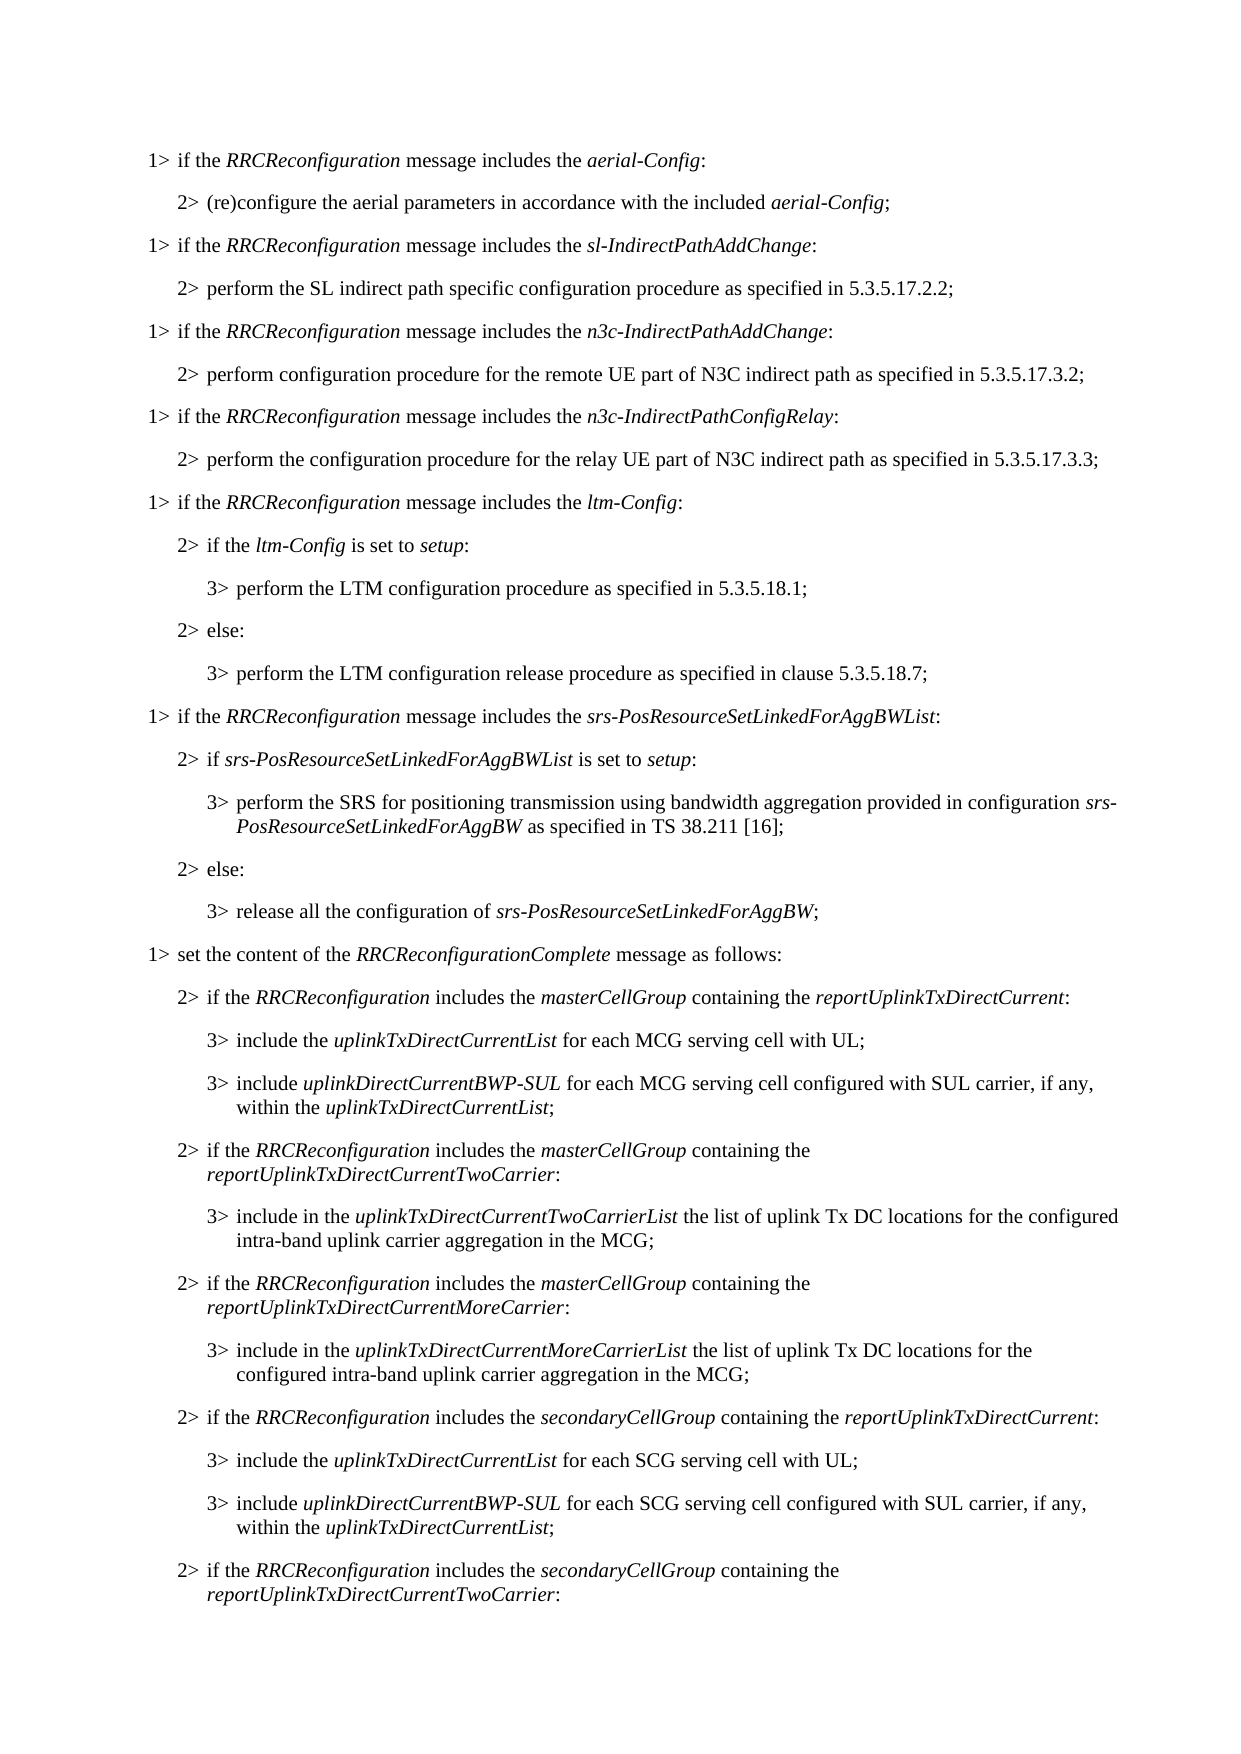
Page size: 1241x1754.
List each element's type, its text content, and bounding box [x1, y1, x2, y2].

text 3> release all the configuration of srs-PosResourceSetLinkedForAggBW; [207, 899, 1122, 923]
text 2> if the RRCReconfiguration includes the secondaryCellGroup containing the reportUplinkTxDirectCurrentTwoCarrier: [177, 1557, 1122, 1606]
text 3> perform the LTM configuration procedure as specified in 5.3.5.18.1; [207, 576, 1122, 600]
text 3> include uplinkDirectCurrentBWP-SUL for each MCG serving cell configured with SUL carrier, if any, within the uplinkTxDirectCurrentList; [207, 1071, 1122, 1119]
text 2> else: [177, 857, 1122, 881]
text 1> if the RRCReconfiguration message includes the ltm-Config: [148, 490, 1122, 514]
text 1> if the RRCReconfiguration message includes the srs-PosResourceSetLinkedForAggBWList: [148, 704, 1122, 728]
text 1> if the RRCReconfiguration message includes the n3c-IndirectPathConfigRelay: [148, 404, 1122, 428]
text 3> include in the uplinkTxDirectCurrentTwoCarrierList the list of uplink Tx DC locations for the configured intra-band uplink carrier aggregation in the MCG; [207, 1204, 1122, 1252]
text 3> include uplinkDirectCurrentBWP-SUL for each SCG serving cell configured with SUL carrier, if any, within the uplinkTxDirectCurrentList; [207, 1491, 1122, 1539]
text 1> if the RRCReconfiguration message includes the sl-IndirectPathAddChange: [148, 233, 1122, 257]
text 2> (re)configure the aerial parameters in accordance with the included aerial-Config; [177, 190, 1122, 214]
text 2> if the RRCReconfiguration includes the masterCellGroup containing the reportUplinkTxDirectCurrent: [177, 985, 1122, 1009]
text 3> perform the SRS for positioning transmission using bandwidth aggregation provided in configuration srs-PosResourceSetLinkedForAggBW as specified in TS 38.211 [16]; [207, 790, 1122, 838]
text 2> perform the SL indirect path specific configuration procedure as specified in 5.3.5.17.2.2; [177, 276, 1122, 300]
text 1> if the RRCReconfiguration message includes the aerial-Config: [148, 147, 1122, 172]
text 3> include the uplinkTxDirectCurrentList for each SCG serving cell with UL; [207, 1448, 1122, 1472]
text 2> if the RRCReconfiguration includes the masterCellGroup containing the reportUplinkTxDirectCurrentMoreCarrier: [177, 1271, 1122, 1319]
text 2> if the RRCReconfiguration includes the masterCellGroup containing the reportUplinkTxDirectCurrentTwoCarrier: [177, 1137, 1122, 1186]
text 3> include in the uplinkTxDirectCurrentMoreCarrierList the list of uplink Tx DC locations for the configured intra-band uplink carrier aggregation in the MCG; [207, 1338, 1122, 1386]
text 3> include the uplinkTxDirectCurrentList for each MCG serving cell with UL; [207, 1028, 1122, 1052]
text 2> perform the configuration procedure for the relay UE part of N3C indirect path as specified in 5.3.5.17.3.3; [177, 447, 1122, 471]
text 2> perform configuration procedure for the remote UE part of N3C indirect path as specified in 5.3.5.17.3.2; [177, 362, 1122, 386]
text 1> if the RRCReconfiguration message includes the n3c-IndirectPathAddChange: [148, 319, 1122, 343]
text 2> if the ltm-Config is set to setup: [177, 533, 1122, 557]
text 3> perform the LTM configuration release procedure as specified in clause 5.3.5.18.7; [207, 661, 1122, 685]
text 2> if srs-PosResourceSetLinkedForAggBWList is set to setup: [177, 747, 1122, 771]
text 2> if the RRCReconfiguration includes the secondaryCellGroup containing the reportUplinkTxDirectCurrent: [177, 1405, 1122, 1429]
text 1> set the content of the RRCReconfigurationComplete message as follows: [148, 942, 1122, 966]
text 2> else: [177, 618, 1122, 642]
